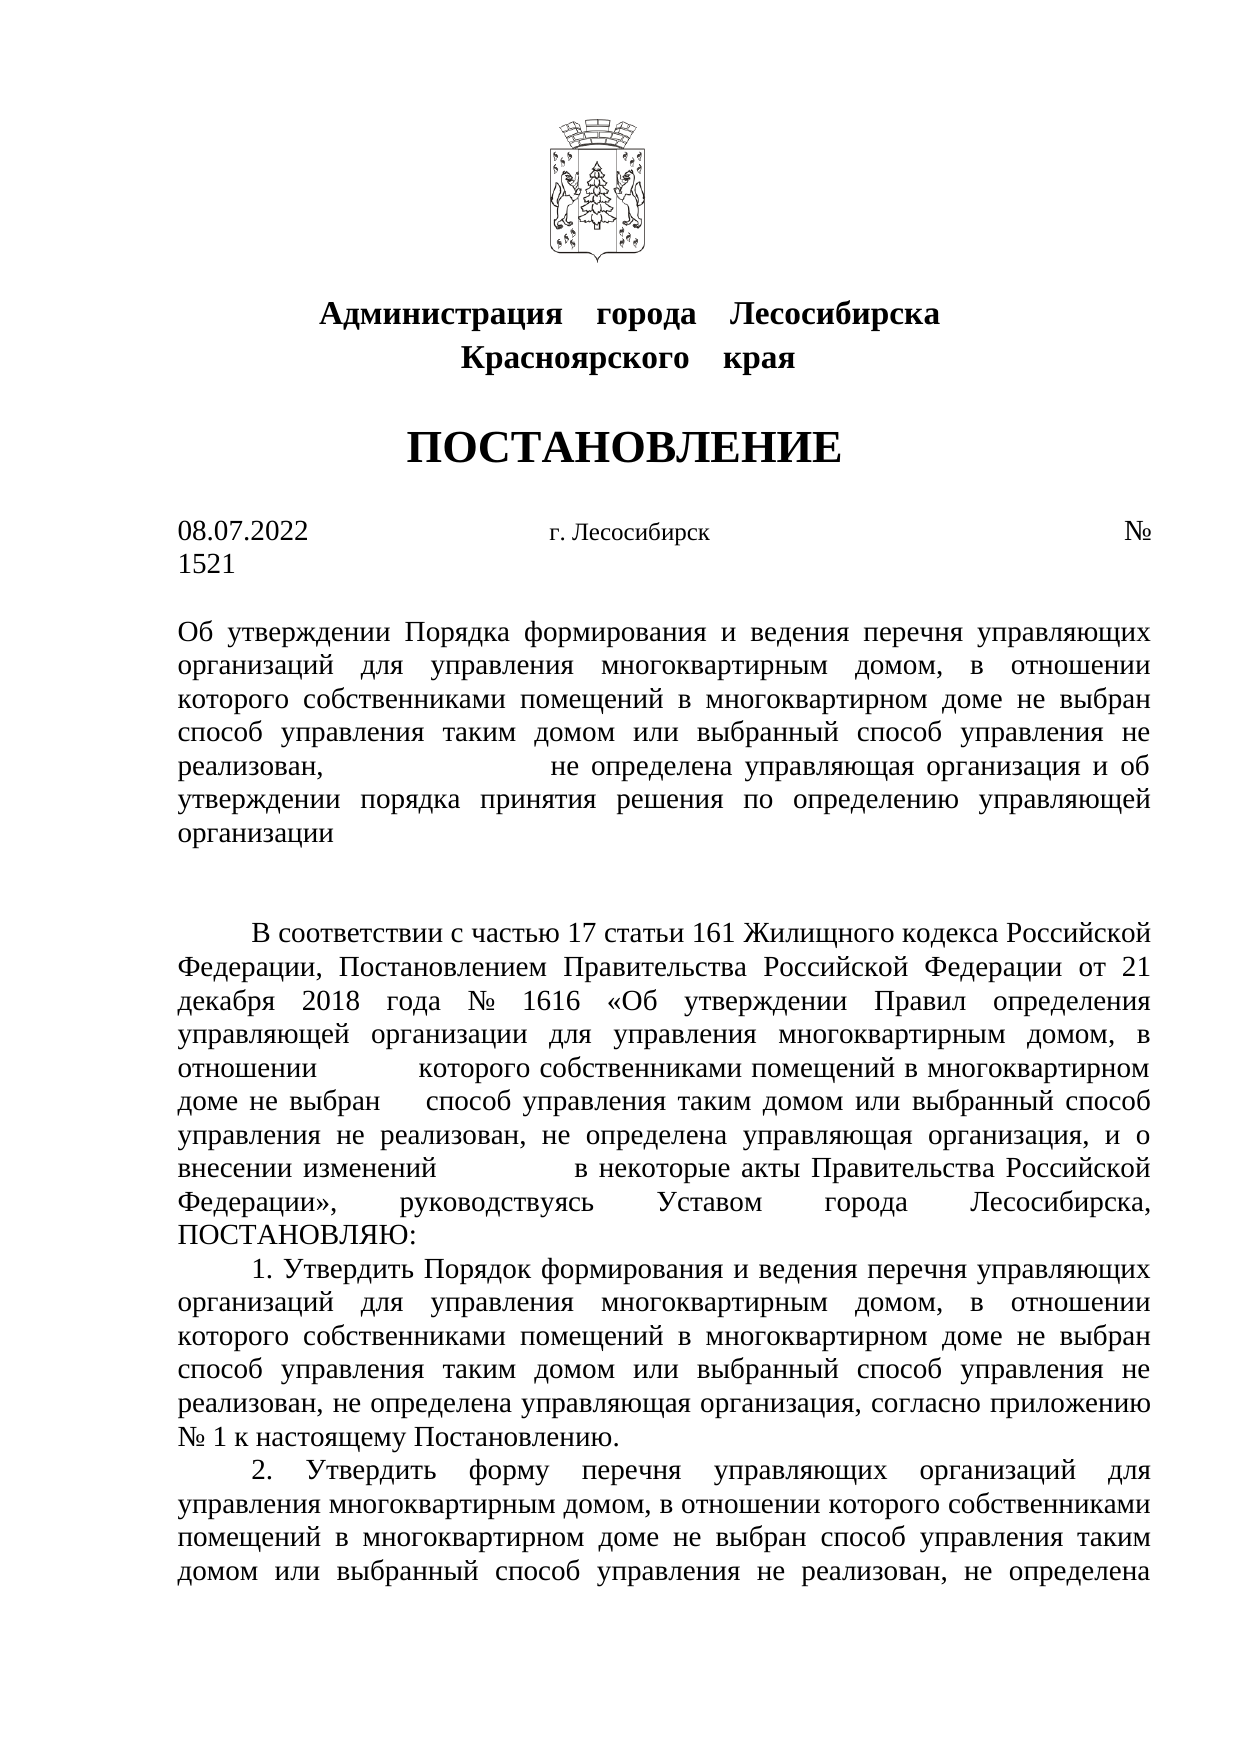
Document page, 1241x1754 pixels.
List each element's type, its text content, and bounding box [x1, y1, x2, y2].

text Администрация города Лесосибирска [177, 293, 1158, 331]
text Об утверждении Порядка формирования и ведения перечня управляющих организаций для управления многоквартирным домом, в отношении которого собственниками помещений в многоквартирном доме не выбран способ управления таким домом или выбранный способ управления не реализован, не определена управляющая организация и об утверждении порядка принятия решения по определению управляющей организации [177, 614, 1152, 848]
text ПОСТАНОВЛЕНИЕ [177, 420, 1158, 472]
text В соответствии с частью 17 статьи 161 Жилищного кодекса Российской Федерации, Постановлением Правительства Российской Федерации от 21 декабря 2018 года № 1616 «Об утверждении Правил определения управляющей организации для управления многоквартирным домом, в отношении которого собственниками помещений в многоквартирном доме не выбран способ управления таким домом или выбранный способ управления не реализован, не определена управляющая организация, и о внесении изменений в некоторые акты Правительства Российской Федерации», руководствуясь Уставом города Лесосибирска, ПОСТАНОВЛЯЮ: [177, 916, 1152, 1251]
picture [548, 119, 647, 263]
text Красноярского края [177, 337, 1158, 376]
text 1. Утвердить Порядок формирования и ведения перечня управляющих организаций для управления многоквартирным домом, в отношении которого собственниками помещений в многоквартирном доме не выбран способ управления таким домом или выбранный способ управления не реализован, не определена управляющая организация, согласно приложению № 1 к настоящему Постановлению. [177, 1251, 1152, 1452]
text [177, 1452, 1152, 1586]
text 08.07.2022 г. Лесосибирск № 1521 [177, 514, 1152, 580]
